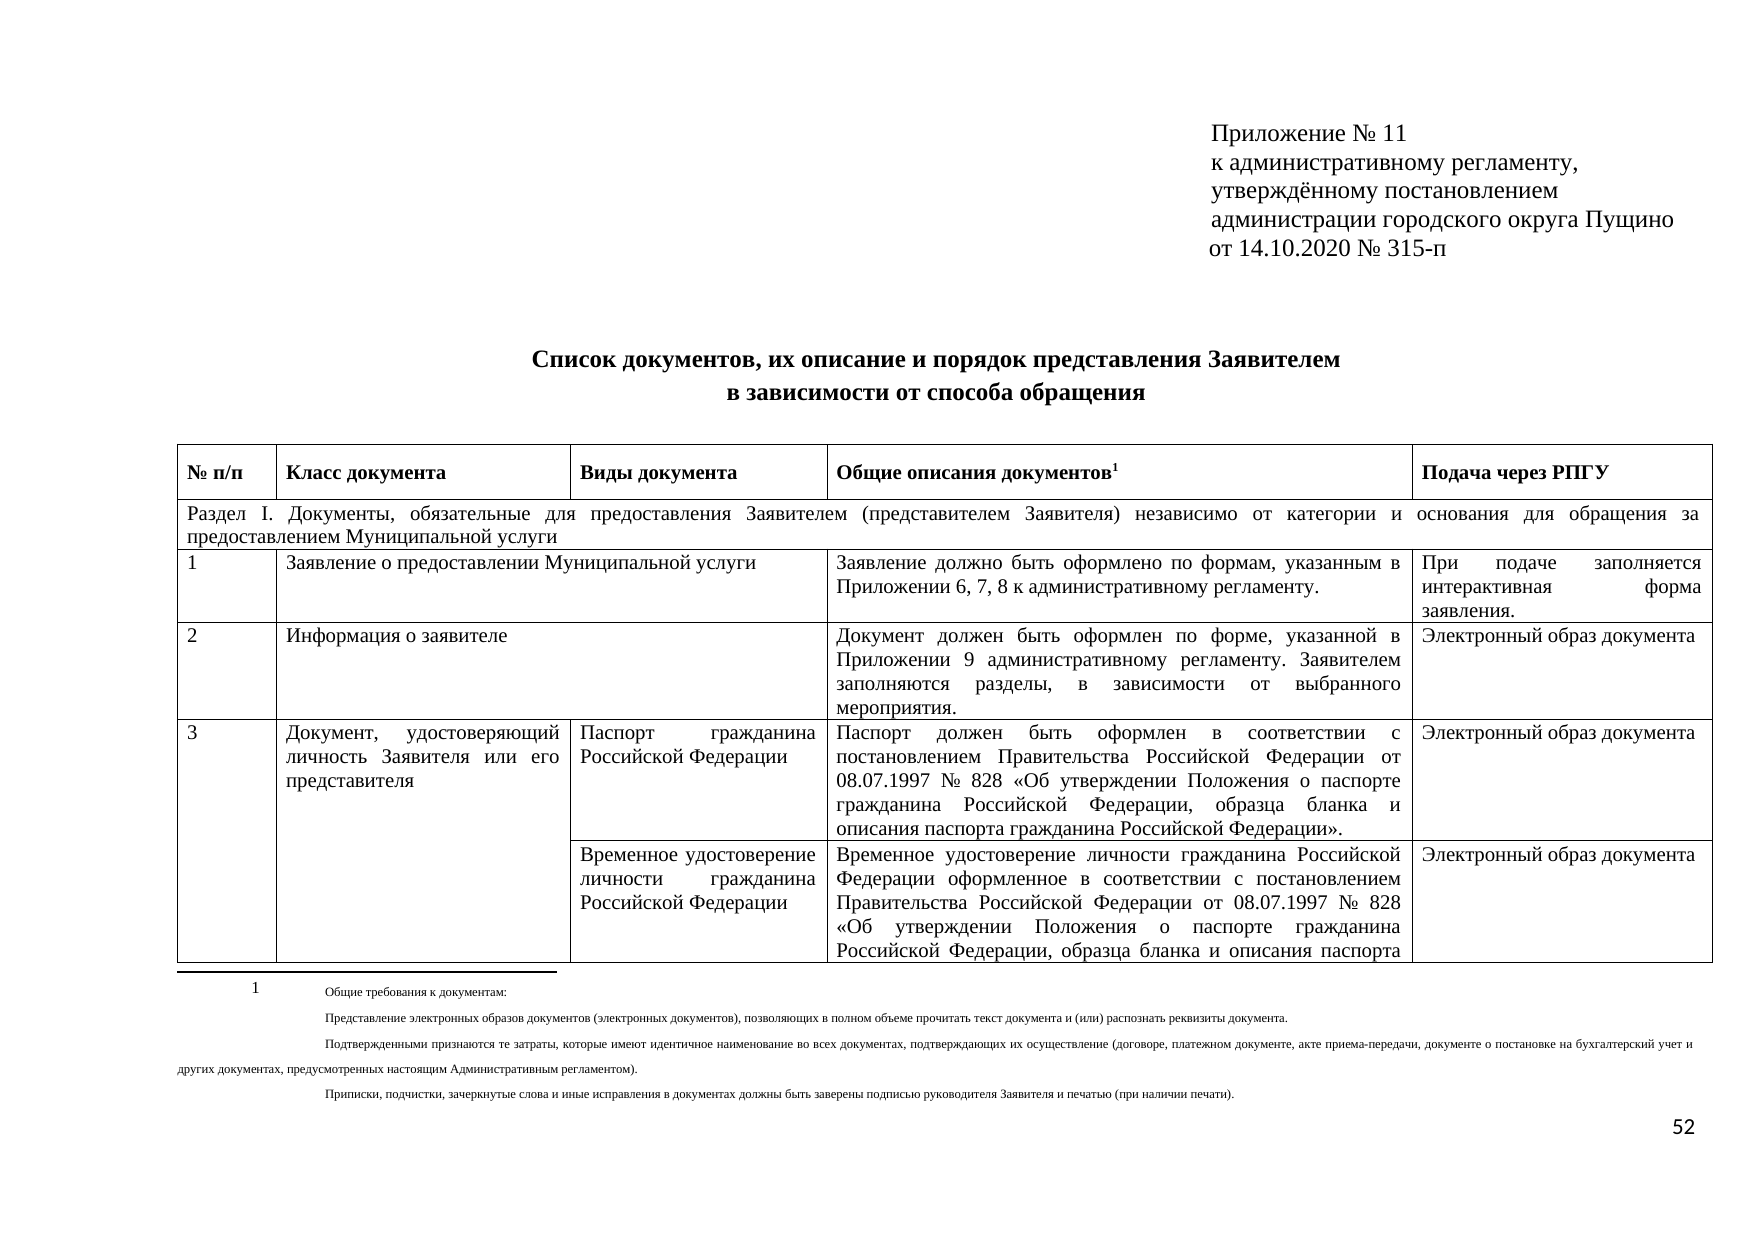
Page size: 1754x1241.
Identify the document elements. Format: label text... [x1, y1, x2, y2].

table_cell Информация о заявителе [277, 623, 827, 719]
table_cell 1 [178, 550, 276, 622]
text к административному регламенту, утверждённому постановлением администрации городского округа Пущино [1211, 147, 1695, 233]
table_header Подача через РПГУ [1413, 445, 1712, 499]
table_cell Раздел I. Документы, обязательные для предоставления Заявителем (представителем Заявителя) независимо от категории и основания для обращения за предоставлением Муниципальной услуги [178, 500, 1712, 548]
text Приложение № 11 [1211, 118, 1695, 147]
table_header Класс документа [277, 445, 570, 499]
table_cell Документ, удостоверяющий личность Заявителя или его представителя [277, 720, 570, 962]
table_cell 2 [178, 623, 276, 719]
table_cell Электронный образ документа [1413, 623, 1712, 719]
table_cell 3 [178, 720, 276, 962]
table_cell Электронный образ документа [1413, 720, 1712, 840]
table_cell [571, 841, 827, 962]
table_cell Паспорт должен быть оформлен в соответствии с постановлением Правительства Российской Федерации от 08.07.1997 № 828 «Об утверждении Положения о паспорте гражданина Российской Федерации, образца бланка и описания паспорта гражданина Российской Федерации». [828, 720, 1412, 840]
table_cell Документ должен быть оформлен по форме, указанной в Приложении 9 административному регламенту. Заявителем заполняются разделы, в зависимости от выбранного мероприятия. [828, 623, 1412, 719]
text Список документов, их описание и порядок представления Заявителем [177, 344, 1695, 373]
table_header Виды документа [571, 445, 827, 499]
table_cell Заявление о предоставлении Муниципальной услуги [277, 550, 827, 622]
text в зависимости от способа обращения [177, 377, 1695, 406]
table_cell При подаче заполняется интерактивная форма заявления. [1413, 550, 1712, 622]
text от 14.10.2020 № 315-п [960, 233, 1695, 262]
table_cell Заявление должно быть оформлено по формам, указанным в Приложении 6, 7, 8 к административному регламенту. [828, 550, 1412, 622]
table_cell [828, 841, 1412, 962]
table_cell Электронный образ документа [1413, 841, 1712, 962]
table_header Общие описания документов [828, 445, 1412, 499]
table_header № п/п [178, 445, 276, 499]
table_cell Паспорт гражданина Российской Федерации [571, 720, 827, 840]
